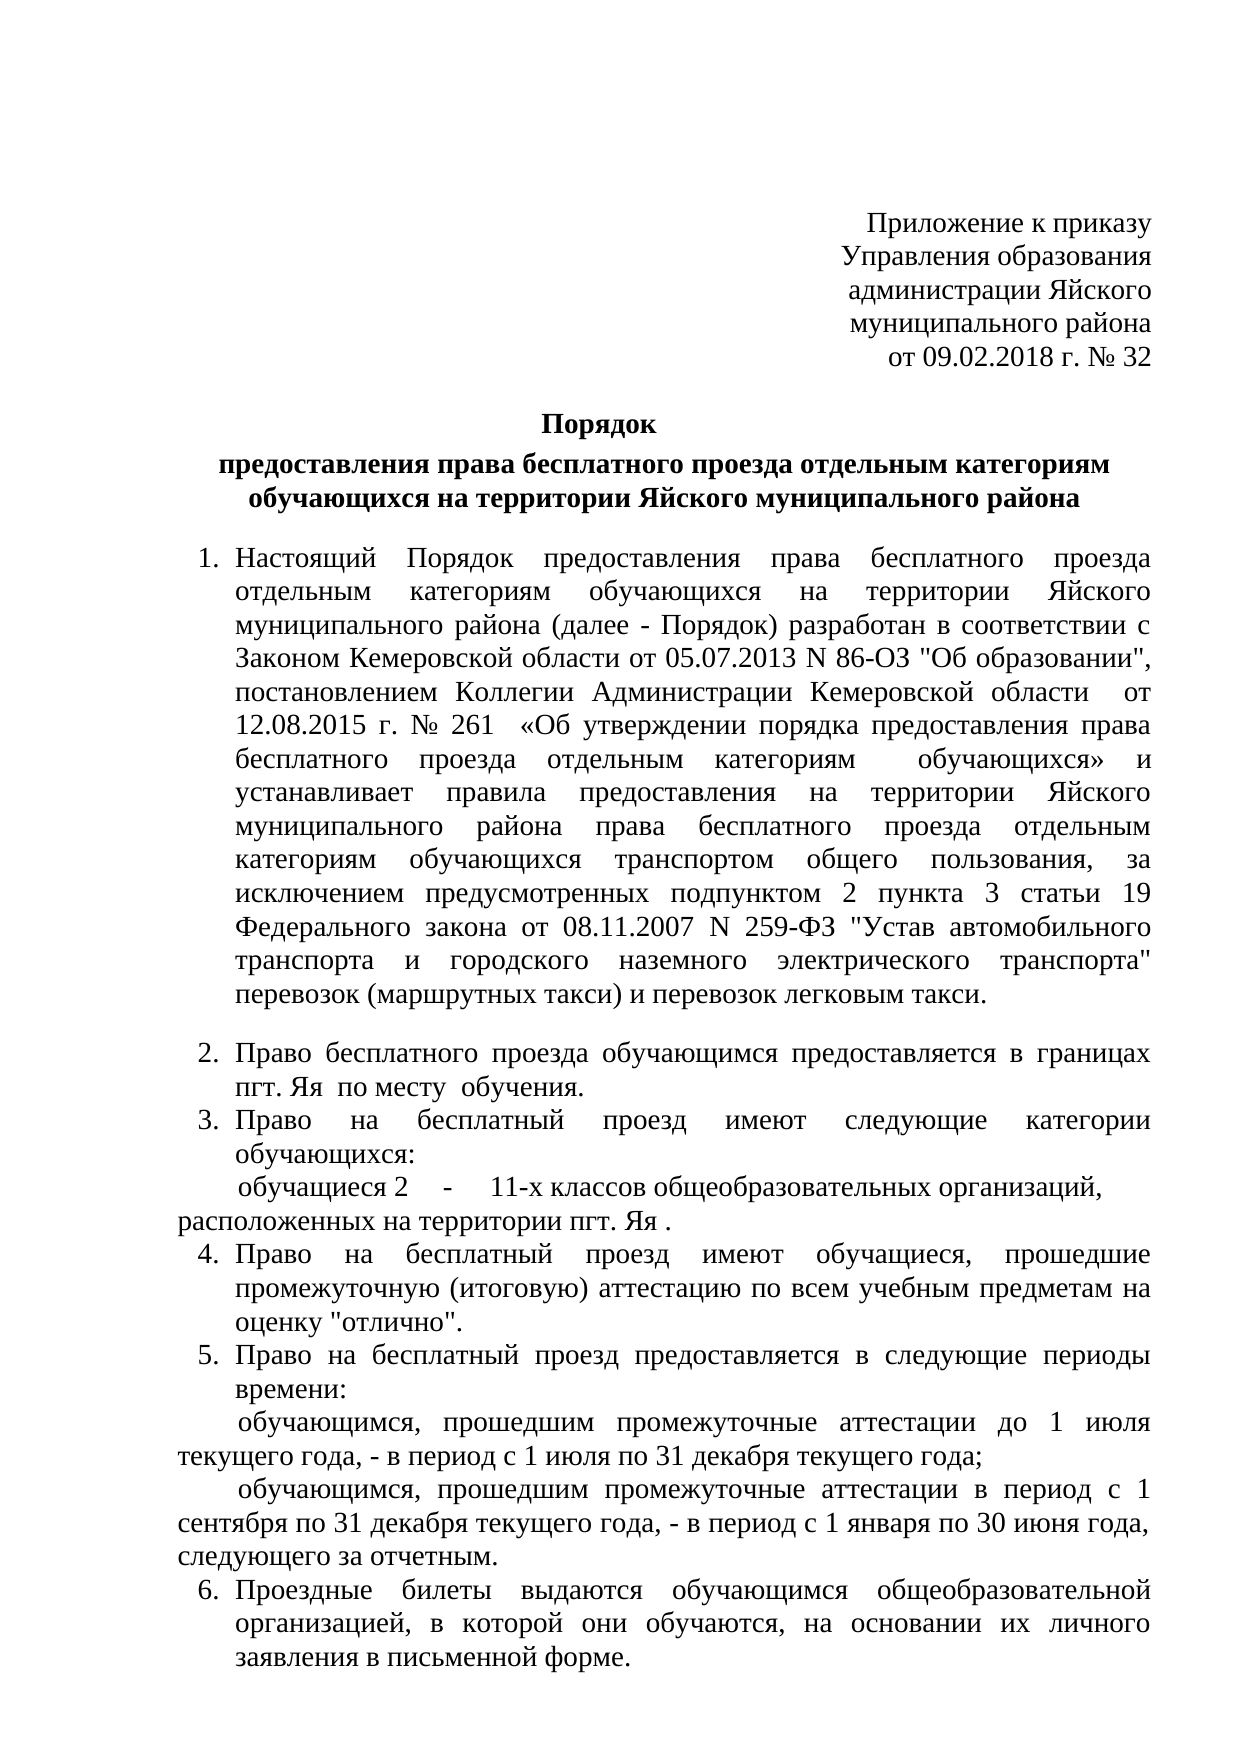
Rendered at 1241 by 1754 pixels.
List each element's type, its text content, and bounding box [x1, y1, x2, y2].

text обучащиеся 2 - 11-х классов общеобразовательных организаций, [177, 1169, 1152, 1203]
text Порядок [46, 407, 1152, 440]
list Право на бесплатный проезд предоставляется в следующие периоды времени: [197, 1337, 1152, 1404]
list Право на бесплатный проезд имеют обучащиеся, прошедшие промежуточную (итоговую) аттестацию по всем учебным предметам на оценку "отлично". [197, 1237, 1152, 1337]
text обучающимся, прошедшим промежуточные аттестации до 1 июля текущего года, - в период с 1 июля по 31 декабря текущего года; [177, 1404, 1152, 1471]
text Приложение к приказу [681, 206, 1152, 239]
text администрации Яйского муниципального района [681, 273, 1152, 340]
text предоставления права бесплатного проезда отдельным категориям обучающихся на территории Яйского муниципального района [177, 447, 1152, 514]
text от 09.02.2018 г. № 32 [681, 340, 1152, 373]
text обучающимся, прошедшим промежуточные аттестации в период с 1 сентября по 31 декабря текущего года, - в период с 1 января по 30 июня года, следующего за отчетным. [177, 1471, 1152, 1572]
list Право бесплатного проезда обучающимся предоставляется в границах пгт. Яя по месту обучения. [197, 1035, 1152, 1102]
text Управления образования [681, 239, 1152, 273]
list Право на бесплатный проезд имеют следующие категории обучающихся: [197, 1102, 1152, 1169]
text расположенных на территории пгт. Яя . [177, 1203, 1152, 1237]
list Настоящий Порядок предоставления права бесплатного проезда отдельным категориям обучающихся на территории Яйского муниципального района (далее - Порядок) разработан в соответствии с Законом Кемеровской области от 05.07.2013 N 86-ОЗ "Об образовании", постановлением Коллегии Администрации Кемеровской области от 12.08.2015 г. № 261 «Об утверждении порядка предоставления права бесплатного проезда отдельным категориям обучающихся» и устанавливает правила предоставления на территории Яйского муниципального района права бесплатного проезда отдельным категориям обучающихся транспортом общего пользования, за исключением предусмотренных подпунктом 2 пункта 3 статьи 19 Федерального закона от 08.11.2007 N 259-ФЗ "Устав автомобильного транспорта и городского наземного электрического транспорта" перевозок (маршрутных такси) и перевозок легковым такси. [197, 540, 1152, 1009]
list Проездные билеты выдаются обучающимся общеобразовательной организацией, в которой они обучаются, на основании их личного заявления в письменной форме. [197, 1572, 1152, 1673]
